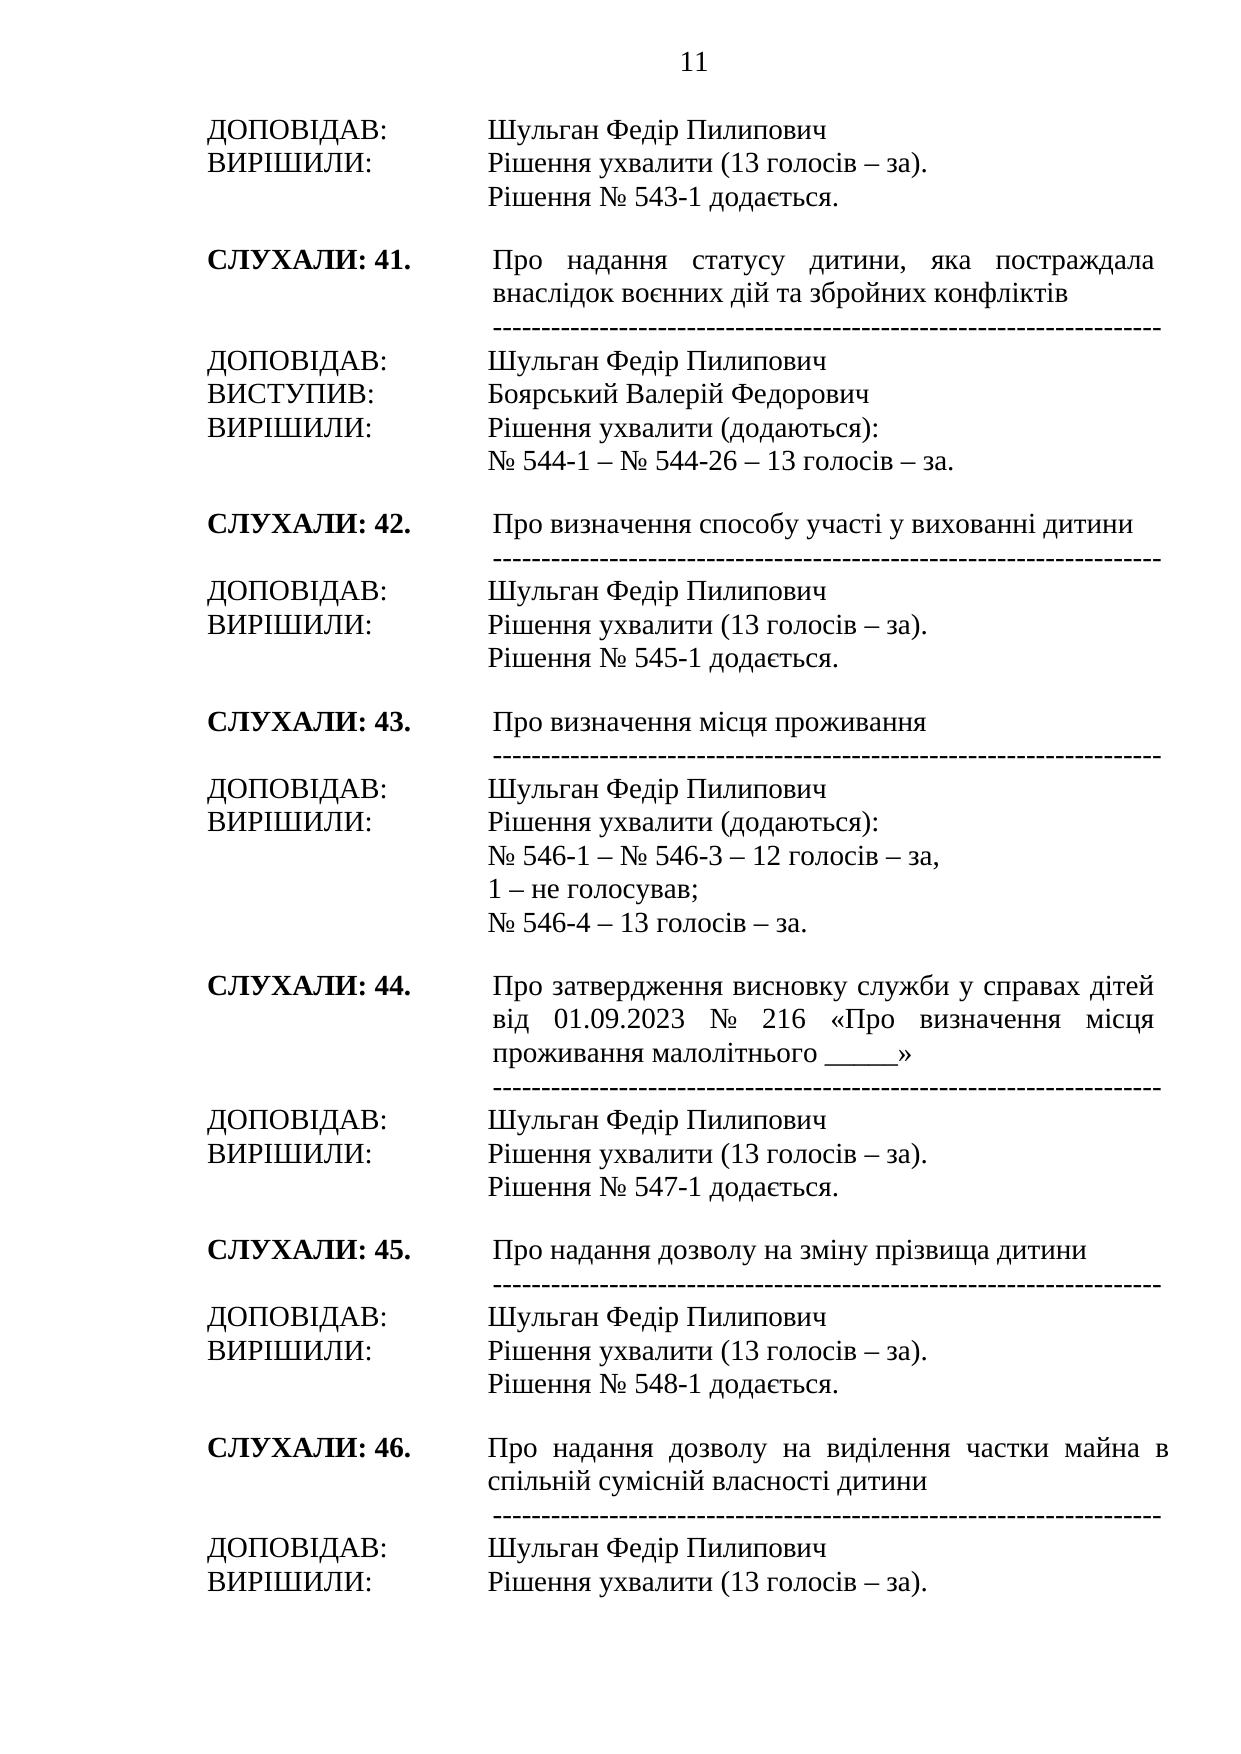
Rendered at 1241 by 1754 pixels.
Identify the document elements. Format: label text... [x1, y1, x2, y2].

table_cell Про надання статусу дитини, яка постраждала внаслідок воєнних дій та збройних конфліктів --------------------------------------------------------------------- Шульган Федір Пилипович Боярський Валерій Федорович Рішення ухвалити (додаються): № 544-1 – № 544-26 – 13 голосів – за. [473, 227, 1185, 492]
table_cell Про визначення місця проживання --------------------------------------------------------------------- Шульган Федір Пилипович Рішення ухвалити (додаються): № 546-1 – № 546-3 – 12 голосів – за, 1 – не голосував; № 546-4 – 13 голосів – за. [473, 689, 1185, 953]
table_cell Про затвердження висновку служби у справах дітей від 01.09.2023 № 216 «Про визначення місця проживання малолітнього _____» --------------------------------------------------------------------- Шульган Федір Пилипович Рішення ухвалити (13 голосів – за). Рішення № 547-1 додається. [473, 953, 1185, 1218]
table_cell СЛУХАЛИ: 44. ДОПОВІДАВ: ВИРІШИЛИ: [192, 953, 472, 1218]
table_cell СЛУХАЛИ: 43. ДОПОВІДАВ: ВИРІШИЛИ: [192, 689, 472, 953]
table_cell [473, 1415, 1185, 1612]
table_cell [192, 97, 472, 227]
table_cell СЛУХАЛИ: 42. ДОПОВІДАВ: ВИРІШИЛИ: [192, 492, 472, 689]
table_cell Про надання дозволу на зміну прізвища дитини --------------------------------------------------------------------- Шульган Федір Пилипович Рішення ухвалити (13 голосів – за). Рішення № 548-1 додається. [473, 1218, 1185, 1415]
table_cell СЛУХАЛИ: 45. ДОПОВІДАВ: ВИРІШИЛИ: [192, 1218, 472, 1415]
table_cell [473, 97, 1185, 227]
table_cell СЛУХАЛИ: 41. ДОПОВІДАВ: ВИСТУПИВ: ВИРІШИЛИ: [192, 227, 472, 492]
table_cell Про визначення способу участі у вихованні дитини --------------------------------------------------------------------- Шульган Федір Пилипович Рішення ухвалити (13 голосів – за). Рішення № 545-1 додається. [473, 492, 1185, 689]
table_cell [192, 1415, 472, 1612]
